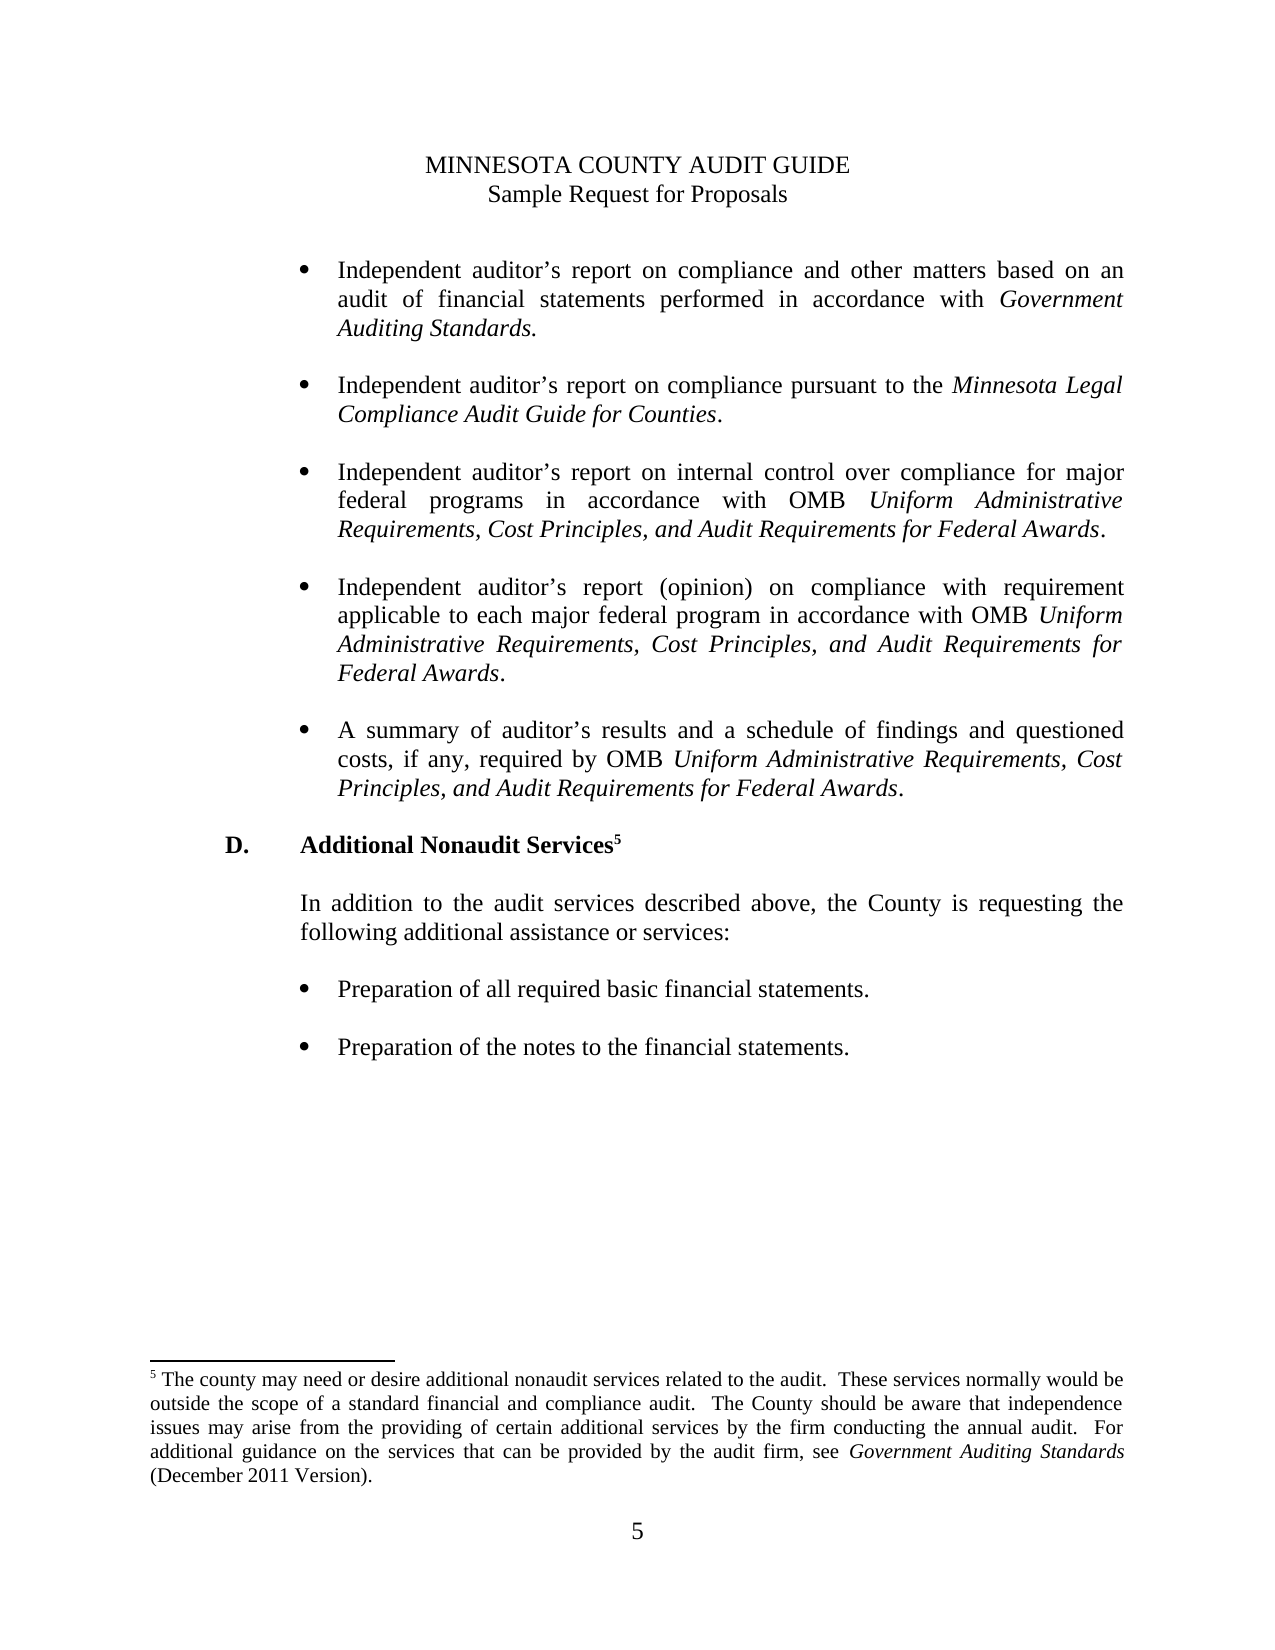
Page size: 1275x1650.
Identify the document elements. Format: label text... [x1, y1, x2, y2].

list Independent auditor’s report on compliance and other matters based on an audit of financial statements performed in accordance with Government Auditing Standards. [300, 256, 1125, 342]
list Preparation of all required basic financial statements. [300, 974, 1125, 1003]
list Independent auditor’s report on internal control over compliance for major federal programs in accordance with OMB Uniform Administrative Requirements, Cost Principles, and Audit Requirements for Federal Awards. [300, 457, 1125, 543]
list Independent auditor’s report (opinion) on compliance with requirement applicable to each major federal program in accordance with OMB Uniform Administrative Requirements, Cost Principles, and Audit Requirements for Federal Awards. [300, 572, 1125, 687]
list Preparation of the notes to the financial statements. [300, 1032, 1125, 1061]
text In addition to the audit services described above, the County is requesting the following additional assistance or services: [300, 888, 1125, 946]
list A summary of auditor’s results and a schedule of findings and questioned costs, if any, required by OMB Uniform Administrative Requirements, Cost Principles, and Audit Requirements for Federal Awards. [300, 716, 1125, 802]
list Independent auditor’s report on compliance pursuant to the Minnesota Legal Compliance Audit Guide for Counties. [300, 371, 1125, 428]
text D. Additional Nonaudit Services [225, 831, 1125, 859]
